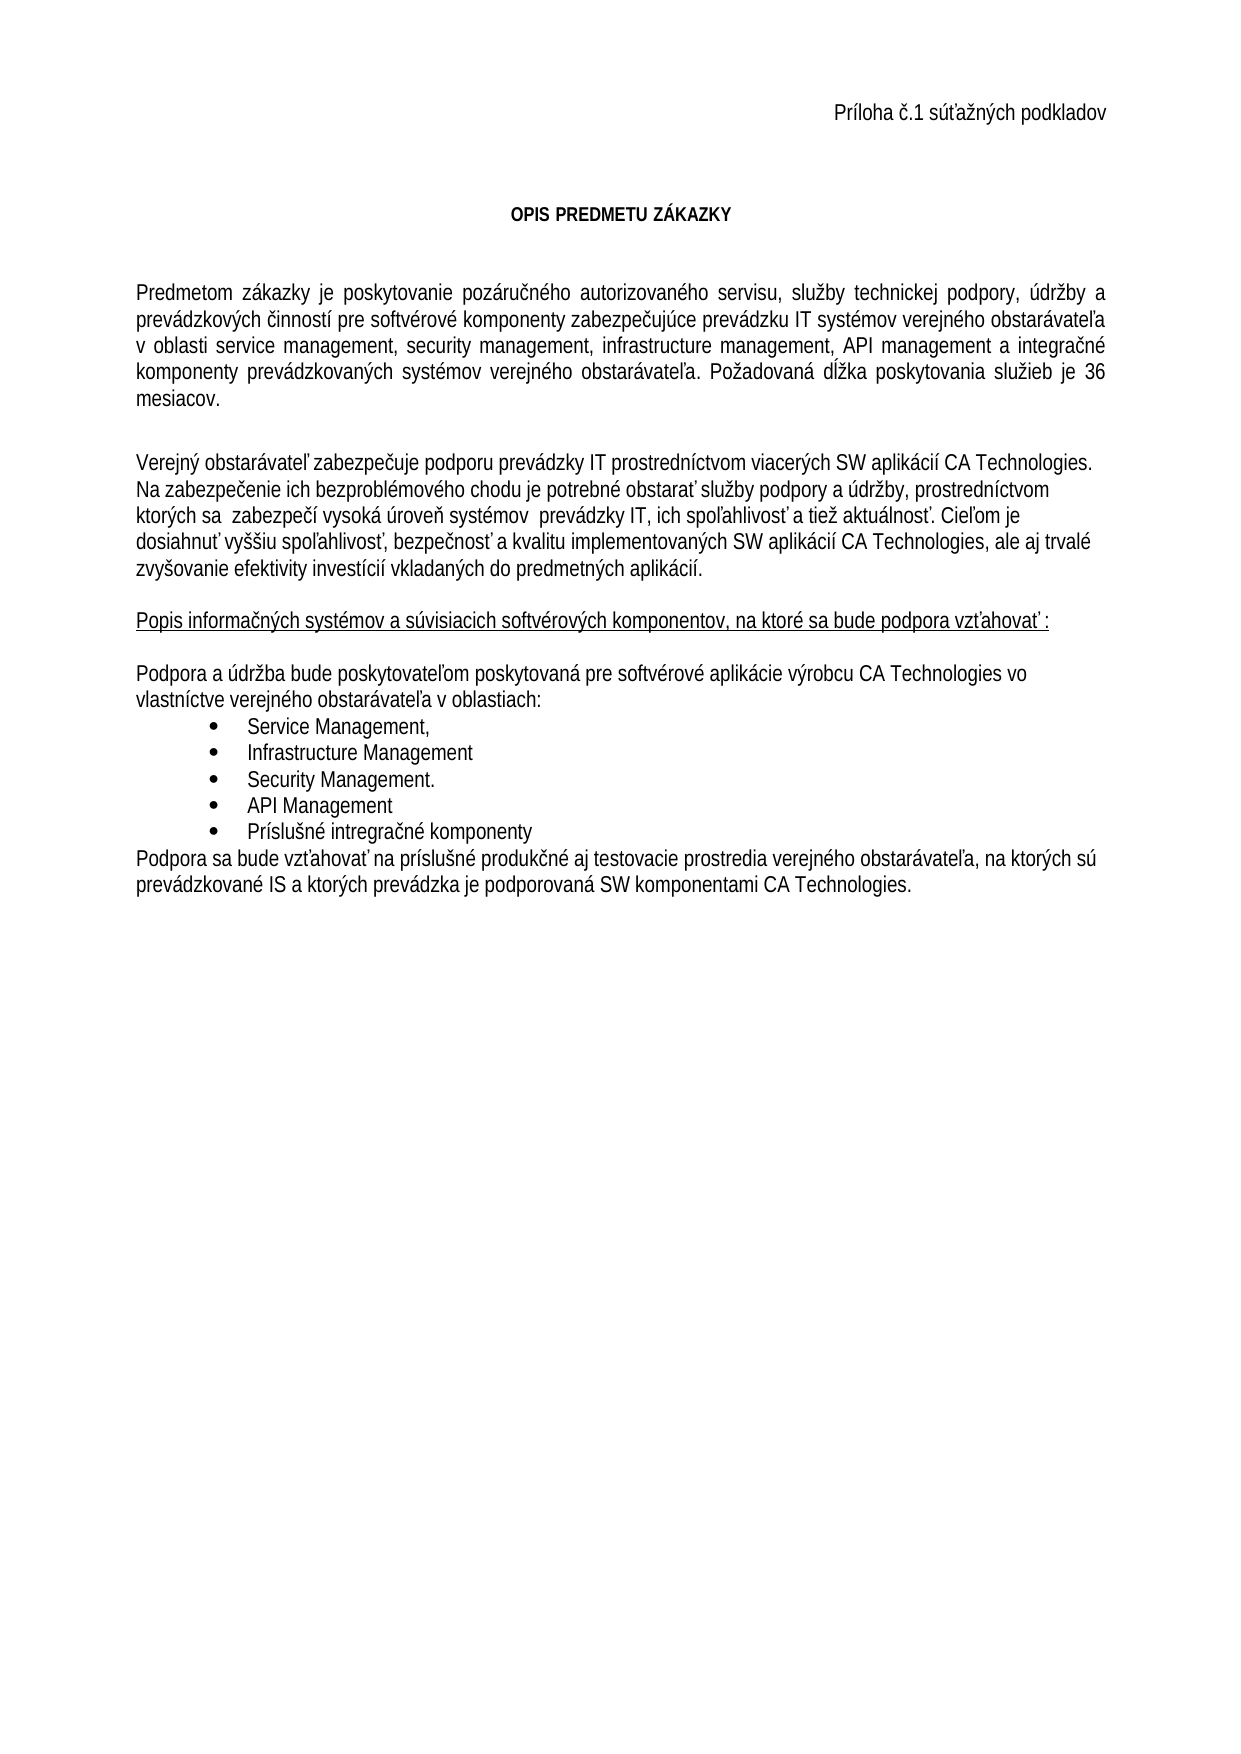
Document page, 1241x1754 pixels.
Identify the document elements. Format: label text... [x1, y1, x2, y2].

list Security Management. [209, 766, 1106, 792]
list API Management [209, 792, 1106, 818]
list Service Management, [209, 713, 1106, 739]
text Podpora sa bude vzťahovať na príslušné produkčné aj testovacie prostredia verejného obstarávateľa, na ktorých sú prevádzkované IS a ktorých prevádzka je podporovaná SW komponentami CA Technologies. [136, 844, 1106, 897]
text Verejný obstarávateľ zabezpečuje podporu prevádzky IT prostredníctvom viacerých SW aplikácií CA Technologies. Na zabezpečenie ich bezproblémového chodu je potrebné obstarať služby podpory a údržby, prostredníctvom ktorých sa zabezpečí vysoká úroveň systémov prevádzky IT, ich spoľahlivosť a tiež aktuálnosť. Cieľom je dosiahnuť vyššiu spoľahlivosť, bezpečnosť a kvalitu implementovaných SW aplikácií CA Technologies, ale aj trvalé zvyšovanie efektivity investícií vkladaných do predmetných aplikácií. [136, 449, 1106, 581]
text Predmetom zákazky je poskytovanie pozáručného autorizovaného servisu, služby technickej podpory, údržby a prevádzkových činností pre softvérové komponenty zabezpečujúce prevádzku IT systémov verejného obstarávateľa v oblasti service management, security management, infrastructure management, API management a integračné komponenty prevádzkovaných systémov verejného obstarávateľa. Požadovaná dĺžka poskytovania služieb je 36 mesiacov. [136, 279, 1106, 411]
text Popis informačných systémov a súvisiacich softvérových komponentov, na ktoré sa bude podpora vzťahovať : [136, 607, 1106, 634]
text Podpora a údržba bude poskytovateľom poskytovaná pre softvérové aplikácie výrobcu CA Technologies vo vlastníctve verejného obstarávateľa v oblastiach: [136, 660, 1106, 713]
list Príslušné intregračné komponenty [209, 818, 1106, 844]
list Infrastructure Management [209, 739, 1106, 766]
text opis predmetu zákazky [136, 198, 1106, 226]
